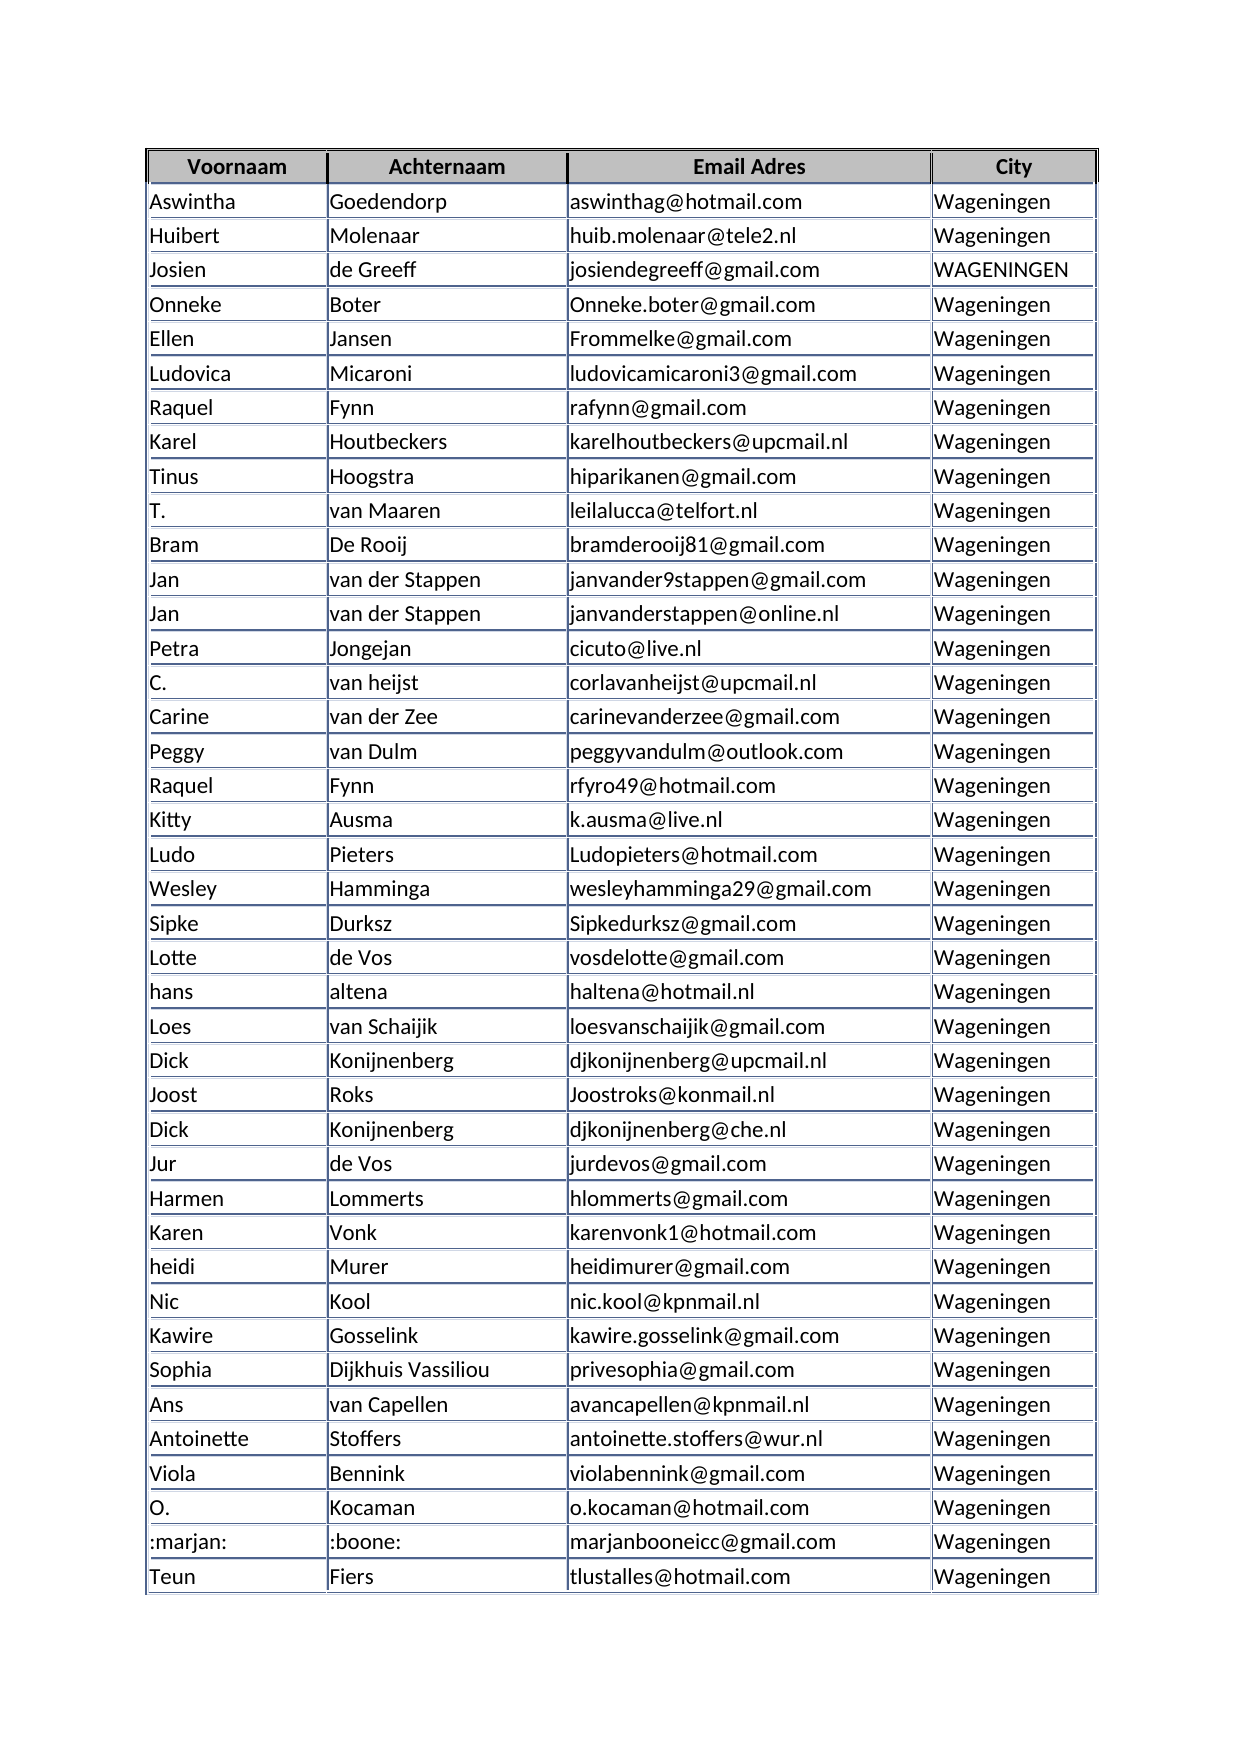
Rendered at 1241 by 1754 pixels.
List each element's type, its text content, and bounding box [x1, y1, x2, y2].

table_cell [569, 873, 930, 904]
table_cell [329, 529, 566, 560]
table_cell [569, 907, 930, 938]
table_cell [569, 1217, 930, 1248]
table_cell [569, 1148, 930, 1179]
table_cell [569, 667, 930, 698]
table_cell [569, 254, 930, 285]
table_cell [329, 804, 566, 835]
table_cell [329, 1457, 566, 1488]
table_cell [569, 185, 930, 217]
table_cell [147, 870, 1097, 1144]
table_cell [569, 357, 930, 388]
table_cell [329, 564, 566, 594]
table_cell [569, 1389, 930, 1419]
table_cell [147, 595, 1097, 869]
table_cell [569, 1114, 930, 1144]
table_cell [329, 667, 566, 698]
table_header City [931, 151, 1095, 182]
table_header Voornaam [147, 149, 327, 182]
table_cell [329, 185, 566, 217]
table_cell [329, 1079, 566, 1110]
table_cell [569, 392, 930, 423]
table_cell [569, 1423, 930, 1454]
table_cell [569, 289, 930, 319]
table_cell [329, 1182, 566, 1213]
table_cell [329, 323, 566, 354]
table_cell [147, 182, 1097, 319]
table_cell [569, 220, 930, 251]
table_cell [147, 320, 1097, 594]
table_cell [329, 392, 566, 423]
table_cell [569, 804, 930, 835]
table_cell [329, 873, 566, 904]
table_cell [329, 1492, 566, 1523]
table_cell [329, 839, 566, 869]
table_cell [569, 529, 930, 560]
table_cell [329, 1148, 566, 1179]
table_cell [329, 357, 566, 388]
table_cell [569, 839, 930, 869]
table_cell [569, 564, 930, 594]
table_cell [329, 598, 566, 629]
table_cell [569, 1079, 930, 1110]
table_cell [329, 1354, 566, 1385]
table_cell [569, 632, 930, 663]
table_header Achternaam [327, 151, 567, 182]
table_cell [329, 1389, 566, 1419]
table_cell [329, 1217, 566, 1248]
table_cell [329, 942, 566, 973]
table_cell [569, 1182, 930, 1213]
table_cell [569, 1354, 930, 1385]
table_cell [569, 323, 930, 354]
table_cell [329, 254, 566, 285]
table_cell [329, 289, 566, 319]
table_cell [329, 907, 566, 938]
table_header Email Adres [567, 151, 931, 182]
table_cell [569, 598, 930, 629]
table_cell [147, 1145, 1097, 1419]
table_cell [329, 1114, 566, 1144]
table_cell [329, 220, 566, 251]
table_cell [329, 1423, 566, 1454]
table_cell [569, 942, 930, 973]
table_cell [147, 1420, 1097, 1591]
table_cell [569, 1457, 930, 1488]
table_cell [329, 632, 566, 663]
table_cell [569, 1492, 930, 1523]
